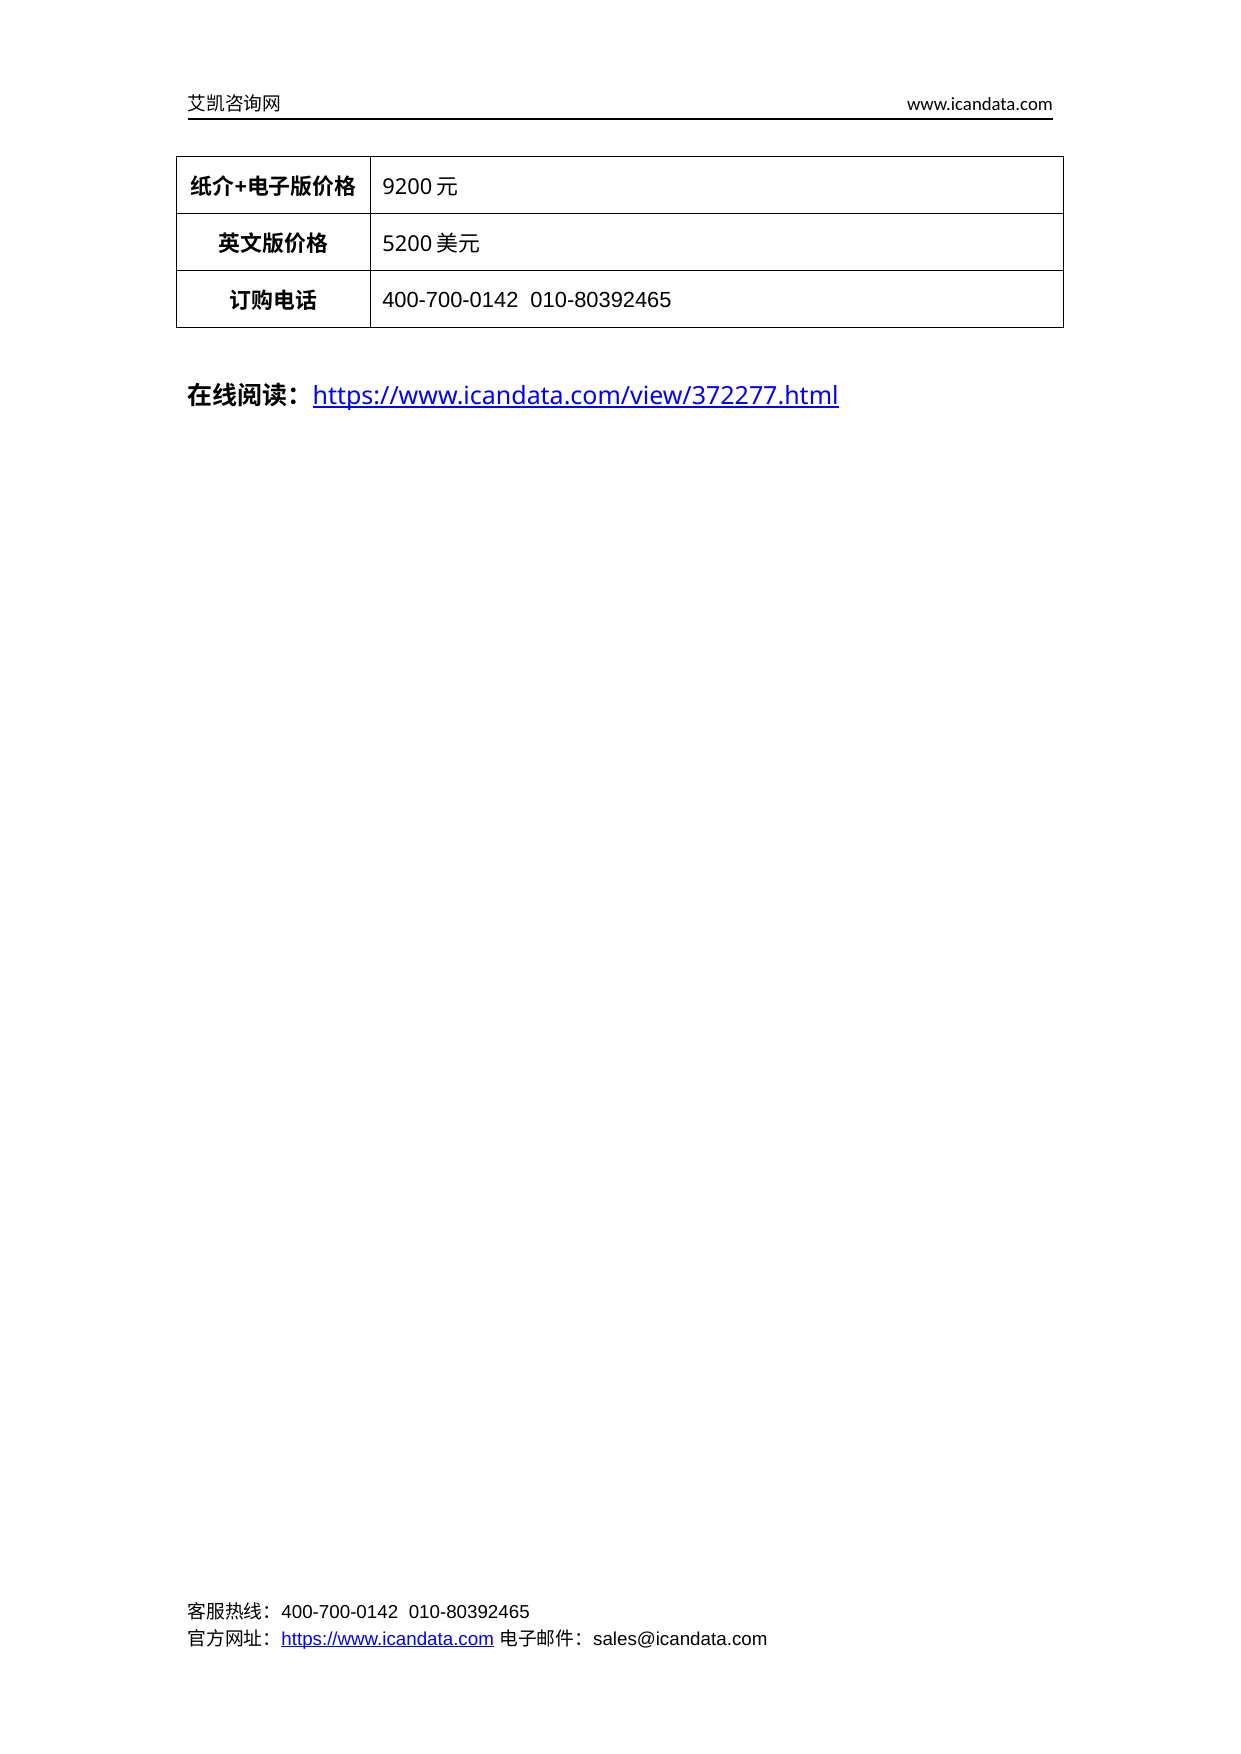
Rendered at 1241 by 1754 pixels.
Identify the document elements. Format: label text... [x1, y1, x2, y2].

text 在线阅读：https://www.icandata.com/view/372277.html [187, 361, 1053, 426]
table_cell 纸介+电子版价格 [177, 157, 370, 213]
table_cell 400-700-0142 010-80392465 [371, 271, 1063, 327]
table_cell 5200美元 [371, 214, 1063, 270]
table_cell 9200元 [371, 157, 1063, 213]
table_cell 订购电话 [177, 271, 370, 327]
table_cell 英文版价格 [177, 214, 370, 270]
